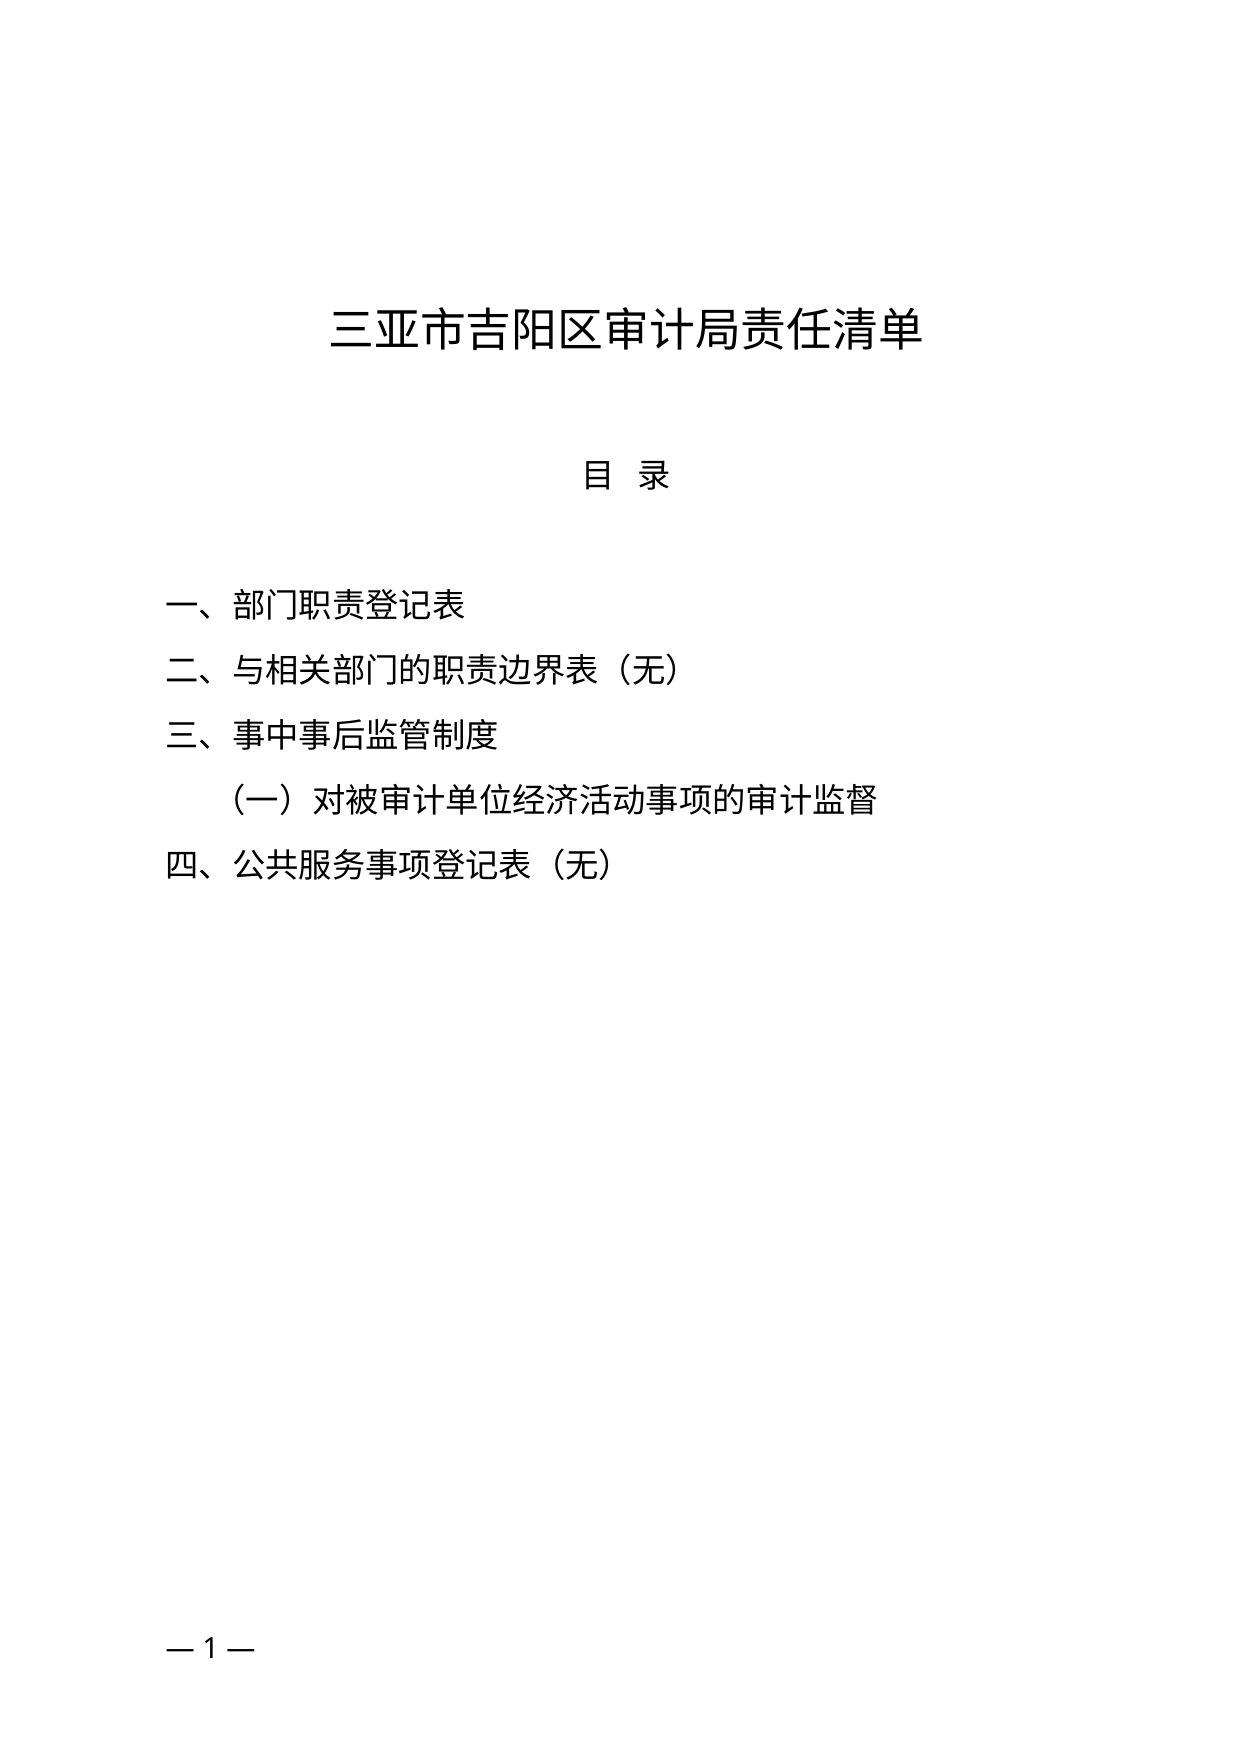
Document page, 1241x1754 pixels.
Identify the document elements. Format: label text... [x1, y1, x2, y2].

text （一）对被审计单位经济活动事项的审计监督 [165, 765, 1087, 830]
text 三亚市吉阳区审计局责任清单 [165, 278, 1087, 375]
text 四、公共服务事项登记表（无） [165, 830, 1087, 895]
text 一、部门职责登记表 [165, 570, 1087, 635]
text 目 录 [165, 440, 1087, 505]
text 三、事中事后监管制度 [165, 700, 1087, 765]
text 二、与相关部门的职责边界表（无） [165, 635, 1087, 700]
